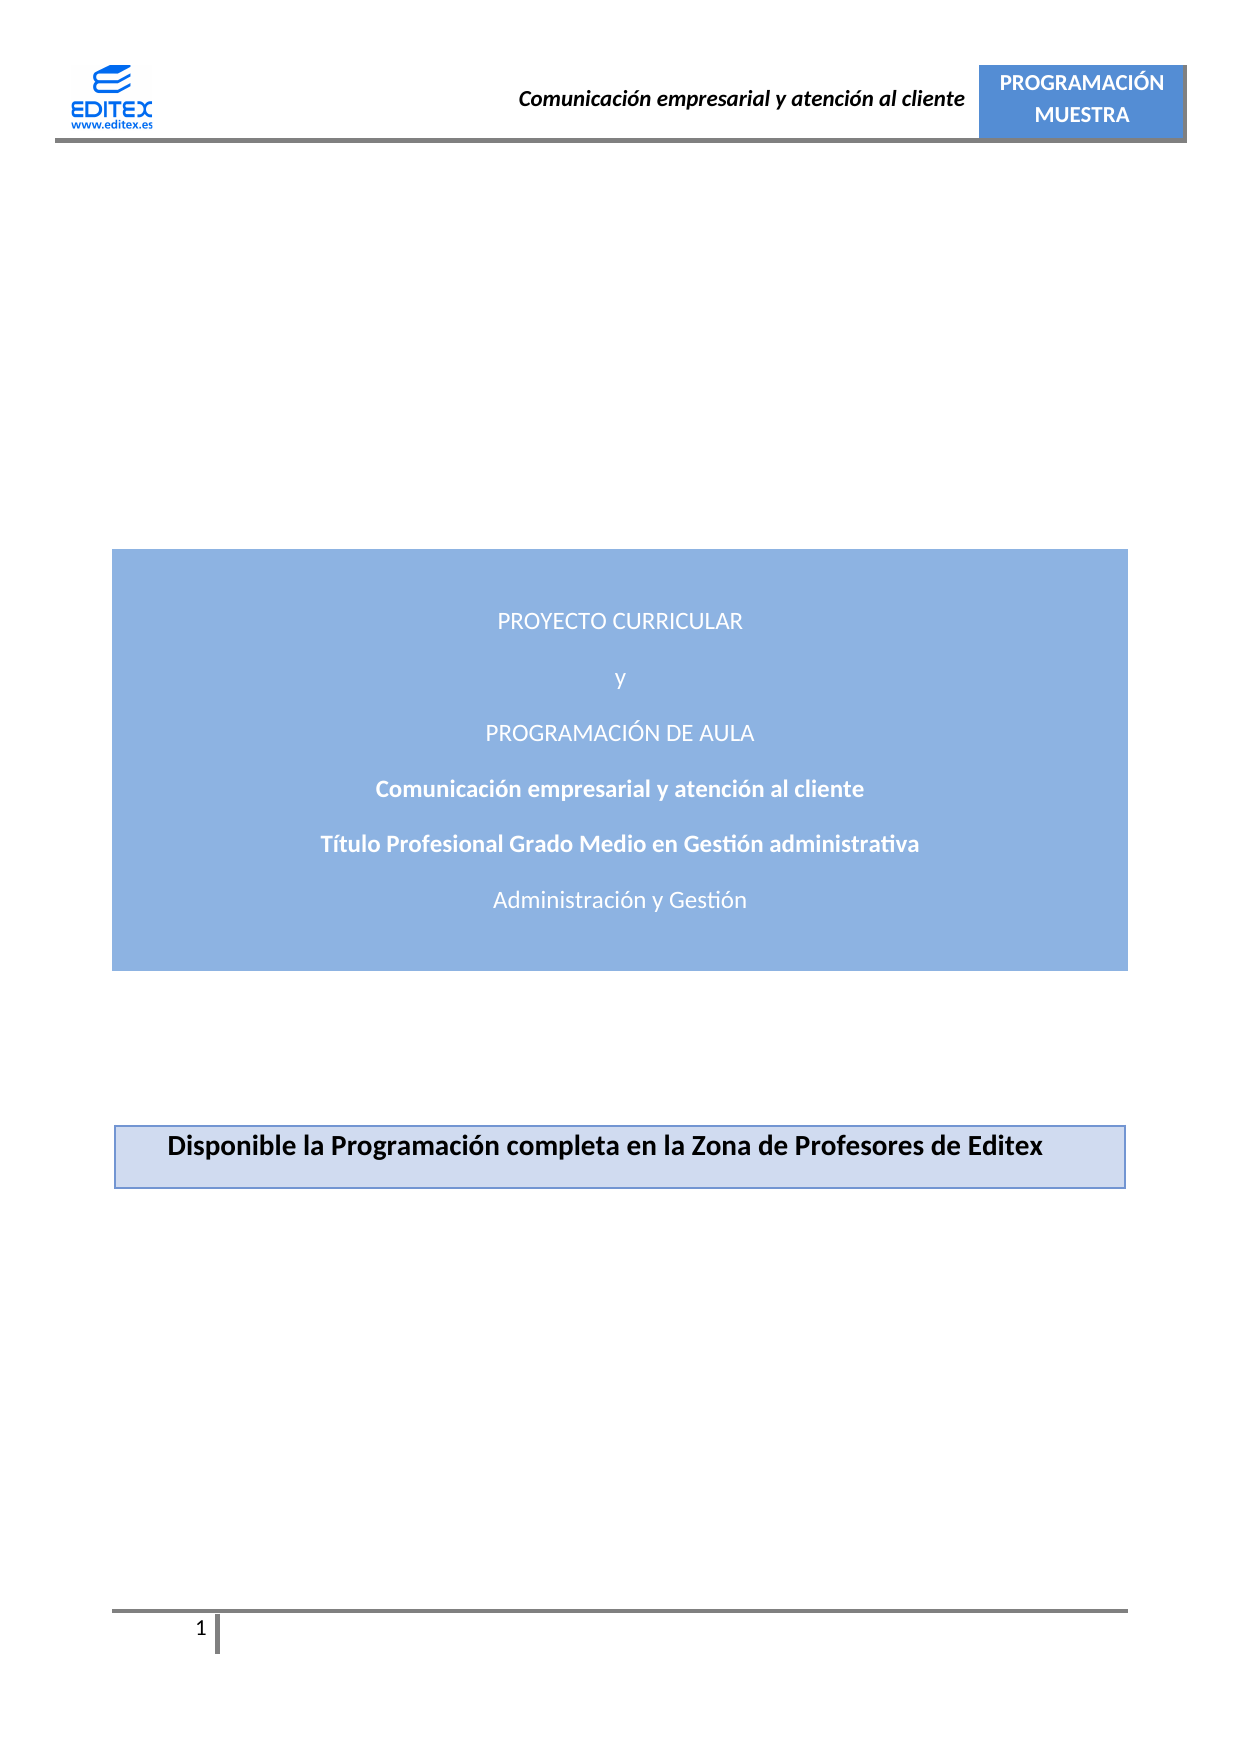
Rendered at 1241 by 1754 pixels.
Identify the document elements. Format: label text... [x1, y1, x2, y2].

text Administración y Gestión [112, 884, 1128, 915]
picture [71, 65, 153, 131]
table_header Disponible la Programación completa en la Zona de Profesores de Editex [116, 1127, 1124, 1187]
text y [112, 661, 1128, 692]
text Título Profesional Grado Medio en Gestión administrativa [112, 828, 1128, 859]
text PROGRAMACIÓN DE AULA [112, 717, 1128, 747]
text PROYECTO CURRICULAR [112, 605, 1128, 636]
text Comunicación empresarial y atención al cliente [112, 773, 1128, 803]
